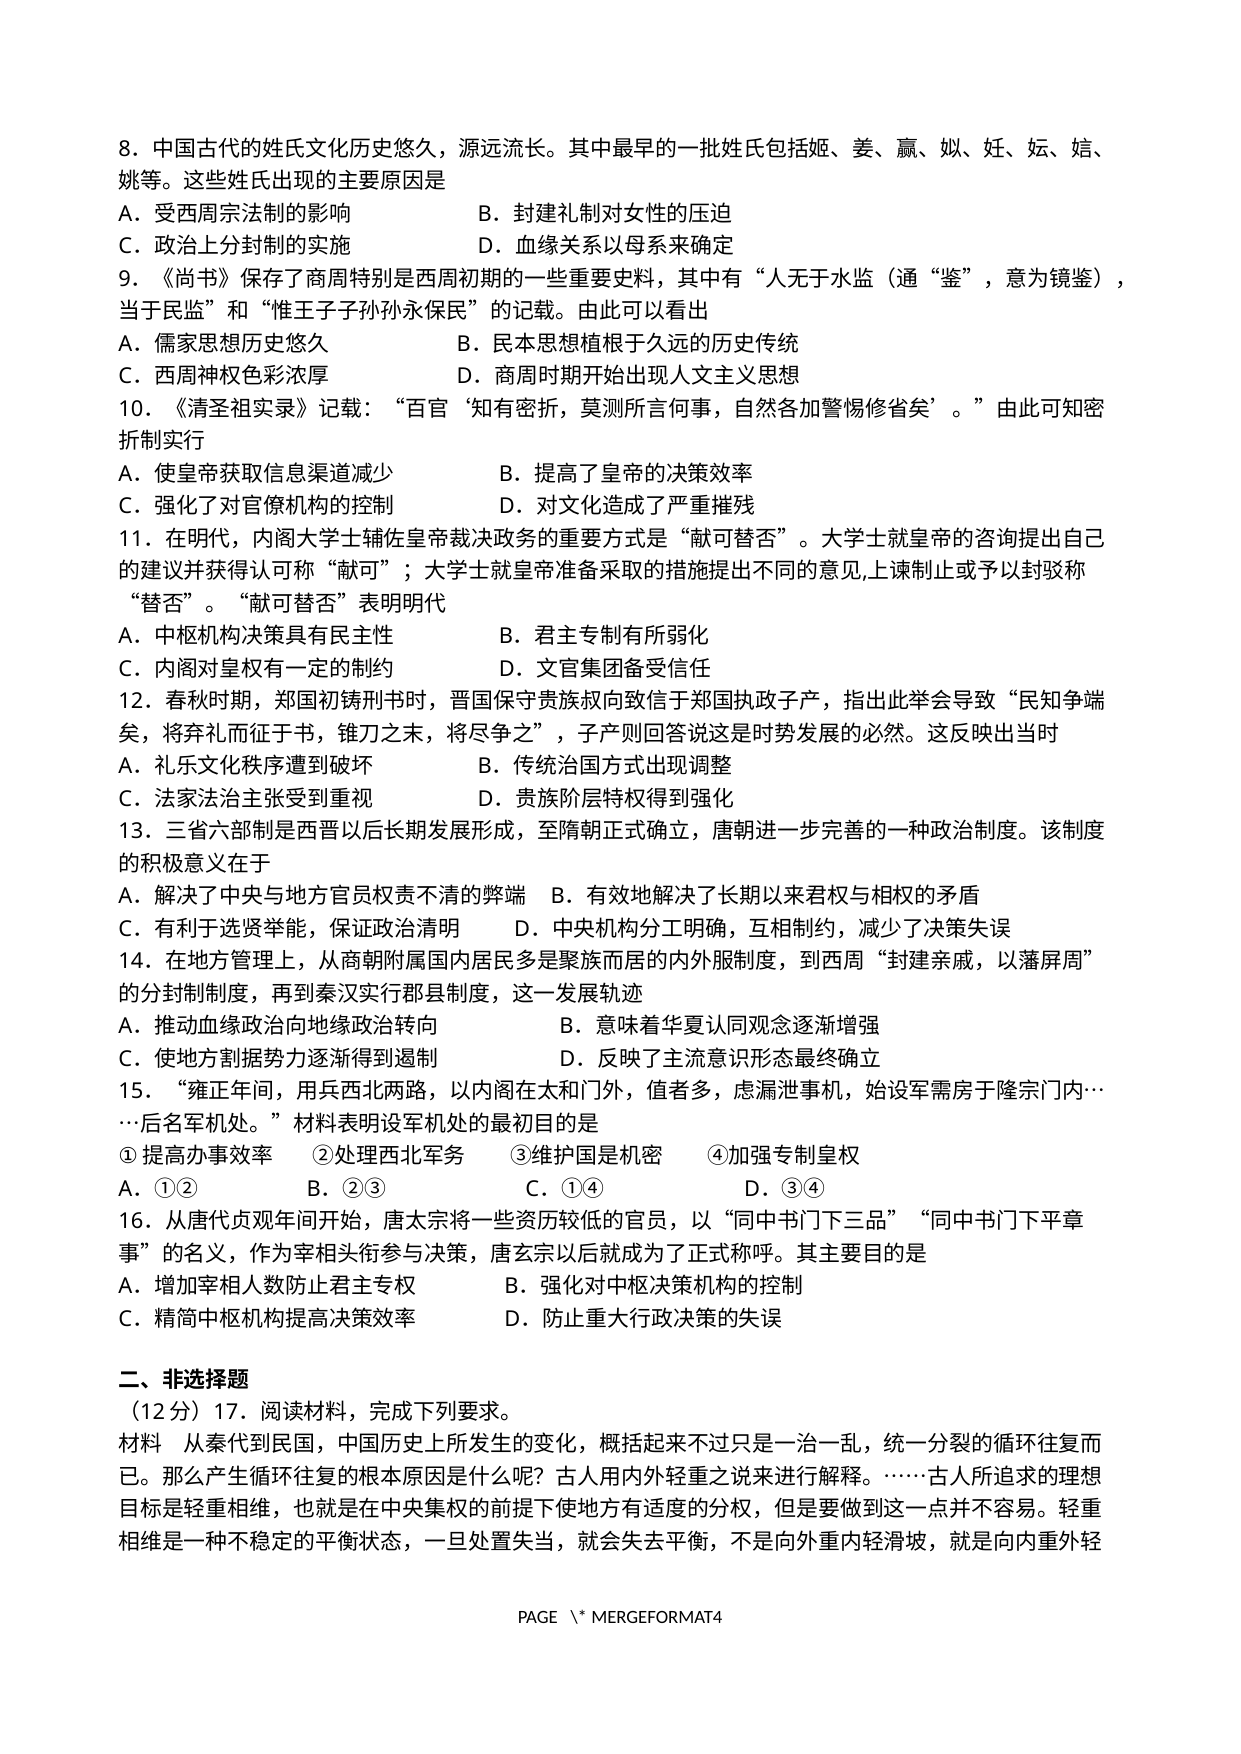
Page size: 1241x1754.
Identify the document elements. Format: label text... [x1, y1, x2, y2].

text A．礼乐文化秩序遭到破坏 B．传统治国方式出现调整 [118, 748, 1122, 780]
text A．使皇帝获取信息渠道减少 B．提高了皇帝的决策效率 [118, 455, 1122, 488]
text A．增加宰相人数防止君主专权 B．强化对中枢决策机构的控制 [118, 1268, 1122, 1300]
text A．受西周宗法制的影响 B．封建礼制对女性的压迫 [118, 195, 1122, 228]
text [118, 1426, 1122, 1556]
text C．内阁对皇权有一定的制约 D．文官集团备受信任 [118, 650, 1122, 683]
text C．有利于选贤举能，保证政治清明 D．中央机构分工明确，互相制约，减少了决策失误 [118, 910, 1122, 943]
text C．使地方割据势力逐渐得到遏制 D．反映了主流意识形态最终确立 [118, 1040, 1122, 1073]
text 10．《清圣祖实录》记载：“百官‘知有密折，莫测所言何事，自然各加警惕修省矣’。”由此可知密折制实行 [118, 390, 1122, 455]
text 12．春秋时期，郑国初铸刑书时，晋国保守贵族叔向致信于郑国执政子产，指出此举会导致“民知争端矣，将弃礼而征于书，锥刀之末，将尽争之”，子产则回答说这是时势发展的必然。这反映出当时 [118, 683, 1122, 748]
text 13．三省六部制是西晋以后长期发展形成，至隋朝正式确立，唐朝进一步完善的一种政治制度。该制度的积极意义在于 [118, 813, 1122, 878]
text 11．在明代，内阁大学士辅佐皇帝裁决政务的重要方式是“献可替否”。大学士就皇帝的咨询提出自己的建议并获得认可称“献可”；大学士就皇帝准备采取的措施提出不同的意见,上谏制止或予以封驳称“替否”。“献可替否”表明明代 [118, 520, 1122, 618]
text C．西周神权色彩浓厚 D．商周时期开始出现人文主义思想 [118, 358, 1122, 390]
text A．中枢机构决策具有民主性 B．君主专制有所弱化 [118, 618, 1122, 650]
text C．法家法治主张受到重视 D．贵族阶层特权得到强化 [118, 780, 1122, 813]
text A．儒家思想历史悠久 B．民本思想植根于久远的历史传统 [118, 325, 1122, 358]
text 15．“雍正年间，用兵西北两路，以内阁在太和门外，值者多，虑漏泄事机，始设军需房于隆宗门内……后名军机处。”材料表明设军机处的最初目的是 [118, 1073, 1122, 1138]
text ①提高办事效率 ②处理西北军务 ③维护国是机密 ④加强专制皇权 [118, 1138, 1122, 1170]
text 二、非选择题 [118, 1362, 1122, 1394]
text C．强化了对官僚机构的控制 D．对文化造成了严重摧残 [118, 488, 1122, 520]
text 14．在地方管理上，从商朝附属国内居民多是聚族而居的内外服制度，到西周“封建亲戚，以藩屏周”的分封制制度，再到秦汉实行郡县制度，这一发展轨迹 [118, 943, 1122, 1008]
text A．推动血缘政治向地缘政治转向 B．意味着华夏认同观念逐渐增强 [118, 1008, 1122, 1040]
text A．解决了中央与地方官员权责不清的弊端 B．有效地解决了长期以来君权与相权的矛盾 [118, 878, 1122, 910]
text C．政治上分封制的实施 D．血缘关系以母系来确定 [118, 228, 1122, 260]
text C．精简中枢机构提高决策效率 D．防止重大行政决策的失误 [118, 1300, 1122, 1333]
text A．①② B．②③ C．①④ D．③④ [118, 1170, 1122, 1203]
text （12分）17．阅读材料，完成下列要求。 [118, 1394, 1122, 1426]
text 9．《尚书》保存了商周特别是西周初期的一些重要史料，其中有“人无于水监（通“鉴”，意为镜鉴），当于民监”和“惟王子子孙孙永保民”的记载。由此可以看出 [118, 260, 1122, 325]
text 16．从唐代贞观年间开始，唐太宗将一些资历较低的官员，以“同中书门下三品”“同中书门下平章事”的名义，作为宰相头衔参与决策，唐玄宗以后就成为了正式称呼。其主要目的是 [118, 1203, 1122, 1268]
text 8．中国古代的姓氏文化历史悠久，源远流长。其中最早的一批姓氏包括姬、姜、赢、姒、妊、妘、娮、姚等。这些姓氏出现的主要原因是 [118, 130, 1122, 195]
